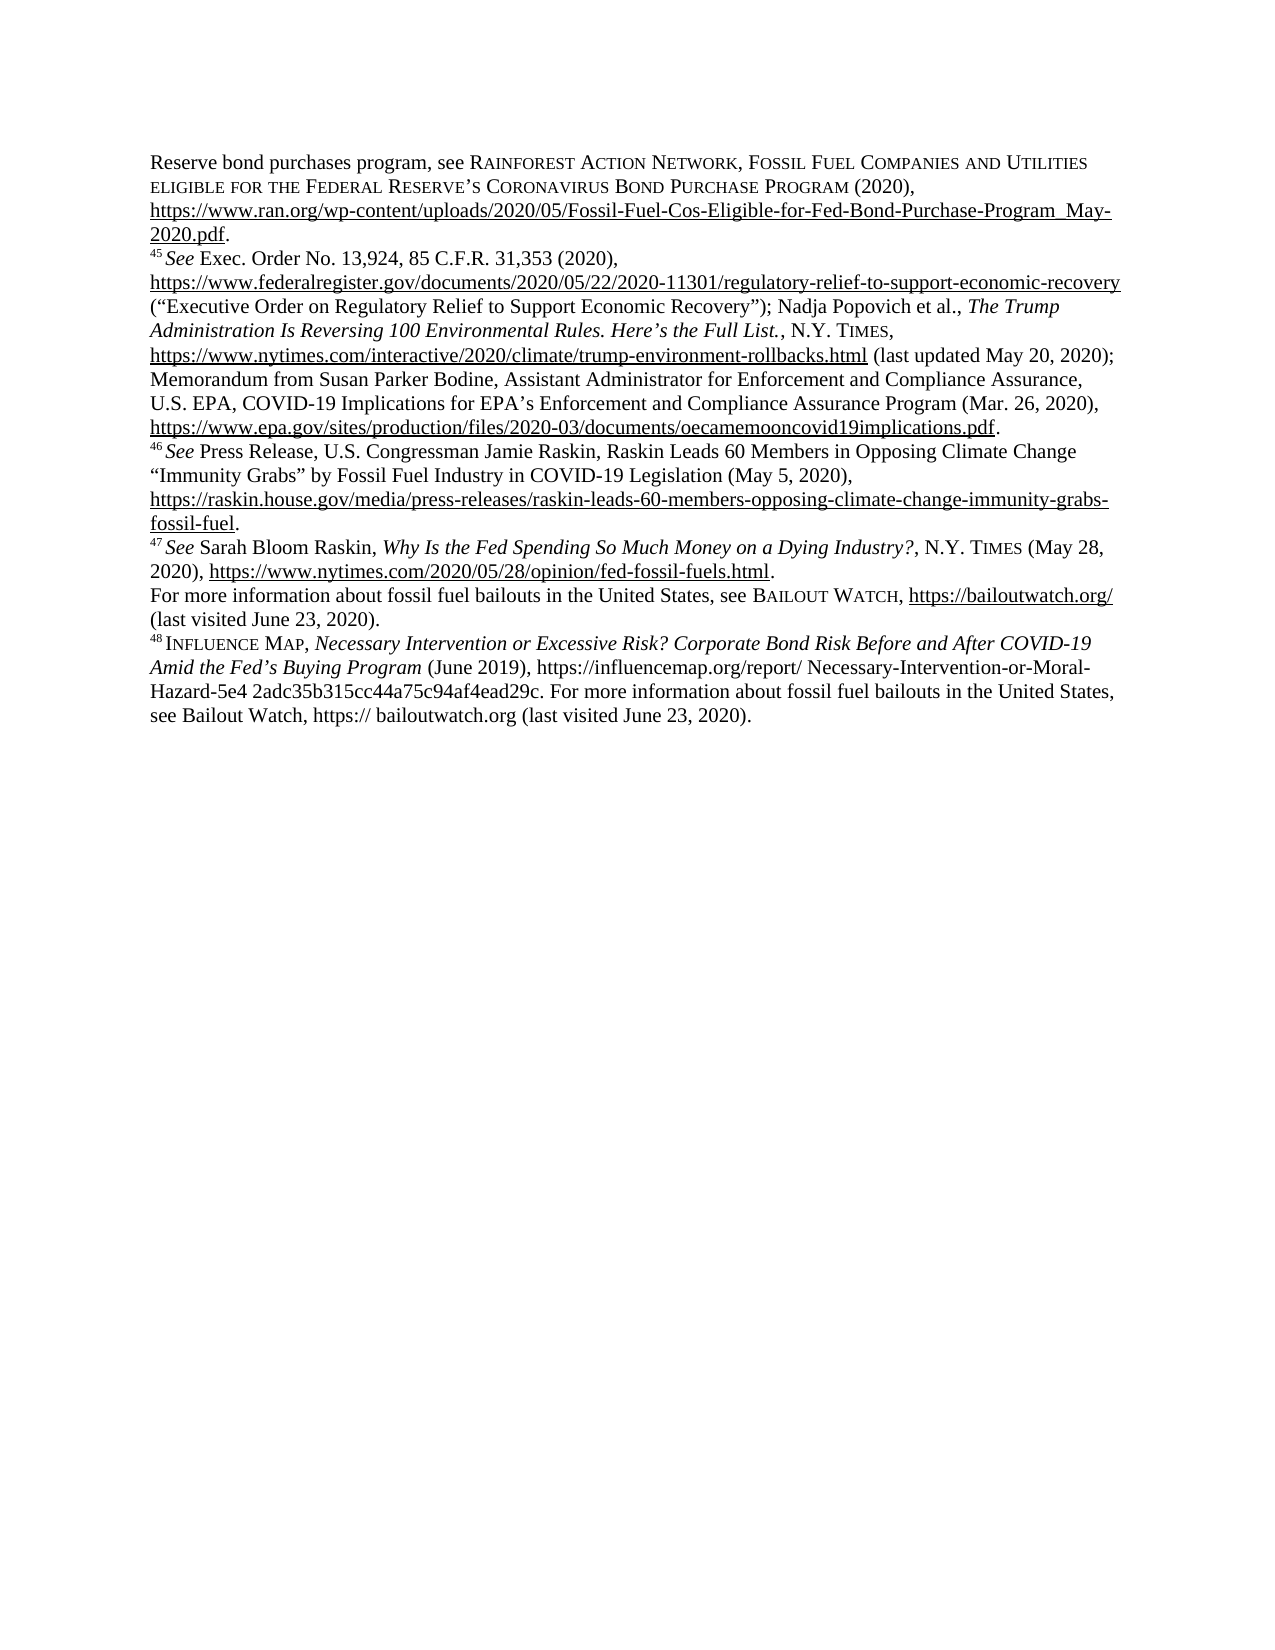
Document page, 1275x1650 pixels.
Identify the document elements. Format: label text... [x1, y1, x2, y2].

text For more information about fossil fuel bailouts in the United States, see Bailout Watch, https://bailoutwatch.org/ (last visited June 23, 2020). [150, 583, 1125, 631]
text 48 Influence Map, Necessary Intervention or Excessive Risk? Corporate Bond Risk Before and After COVID-19 Amid the Fed’s Buying Program (June 2019), https://influencemap.org/report/ Necessary-Intervention-or-Moral-Hazard-5e4 2adc35b315cc44a75c94af4ead29c. For more information about fossil fuel bailouts in the United States, see Bailout Watch, https:// bailoutwatch.org (last visited June 23, 2020). [150, 631, 1125, 727]
text 47 See Sarah Bloom Raskin, Why Is the Fed Spending So Much Money on a Dying Industry?, N.Y. Times (May 28, 2020), https://www.nytimes.com/2020/05/28/opinion/fed-fossil-fuels.html. [150, 535, 1125, 583]
text 46 See Press Release, U.S. Congressman Jamie Raskin, Raskin Leads 60 Members in Opposing Climate Change “Immunity Grabs” by Fossil Fuel Industry in COVID-19 Legislation (May 5, 2020), https://raskin.house.gov/media/press-releases/raskin-leads-60-members-opposing-climate-change-immunity-grabs-fossil-fuel. [150, 439, 1125, 535]
text 45 See Exec. Order No. 13,924, 85 C.F.R. 31,353 (2020), https://www.federalregister.gov/documents/2020/05/22/2020-11301/regulatory-relief-to-support-economic-recovery (“Executive Order on Regulatory Relief to Support Economic Recovery”); Nadja Popovich et al., The Trump Administration Is Reversing 100 Environmental Rules. Here’s the Full List., N.Y. Times, https://www.nytimes.com/interactive/2020/climate/trump-environment-rollbacks.html (last updated May 20, 2020); Memorandum from Susan Parker Bodine, Assistant Administrator for Enforcement and Compliance Assurance, U.S. EPA, COVID-19 Implications for EPA’s Enforcement and Compliance Assurance Program (Mar. 26, 2020), https://www.epa.gov/sites/production/files/2020-03/documents/oecamemooncovid19implications.pdf. [150, 246, 1125, 439]
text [150, 150, 1125, 246]
